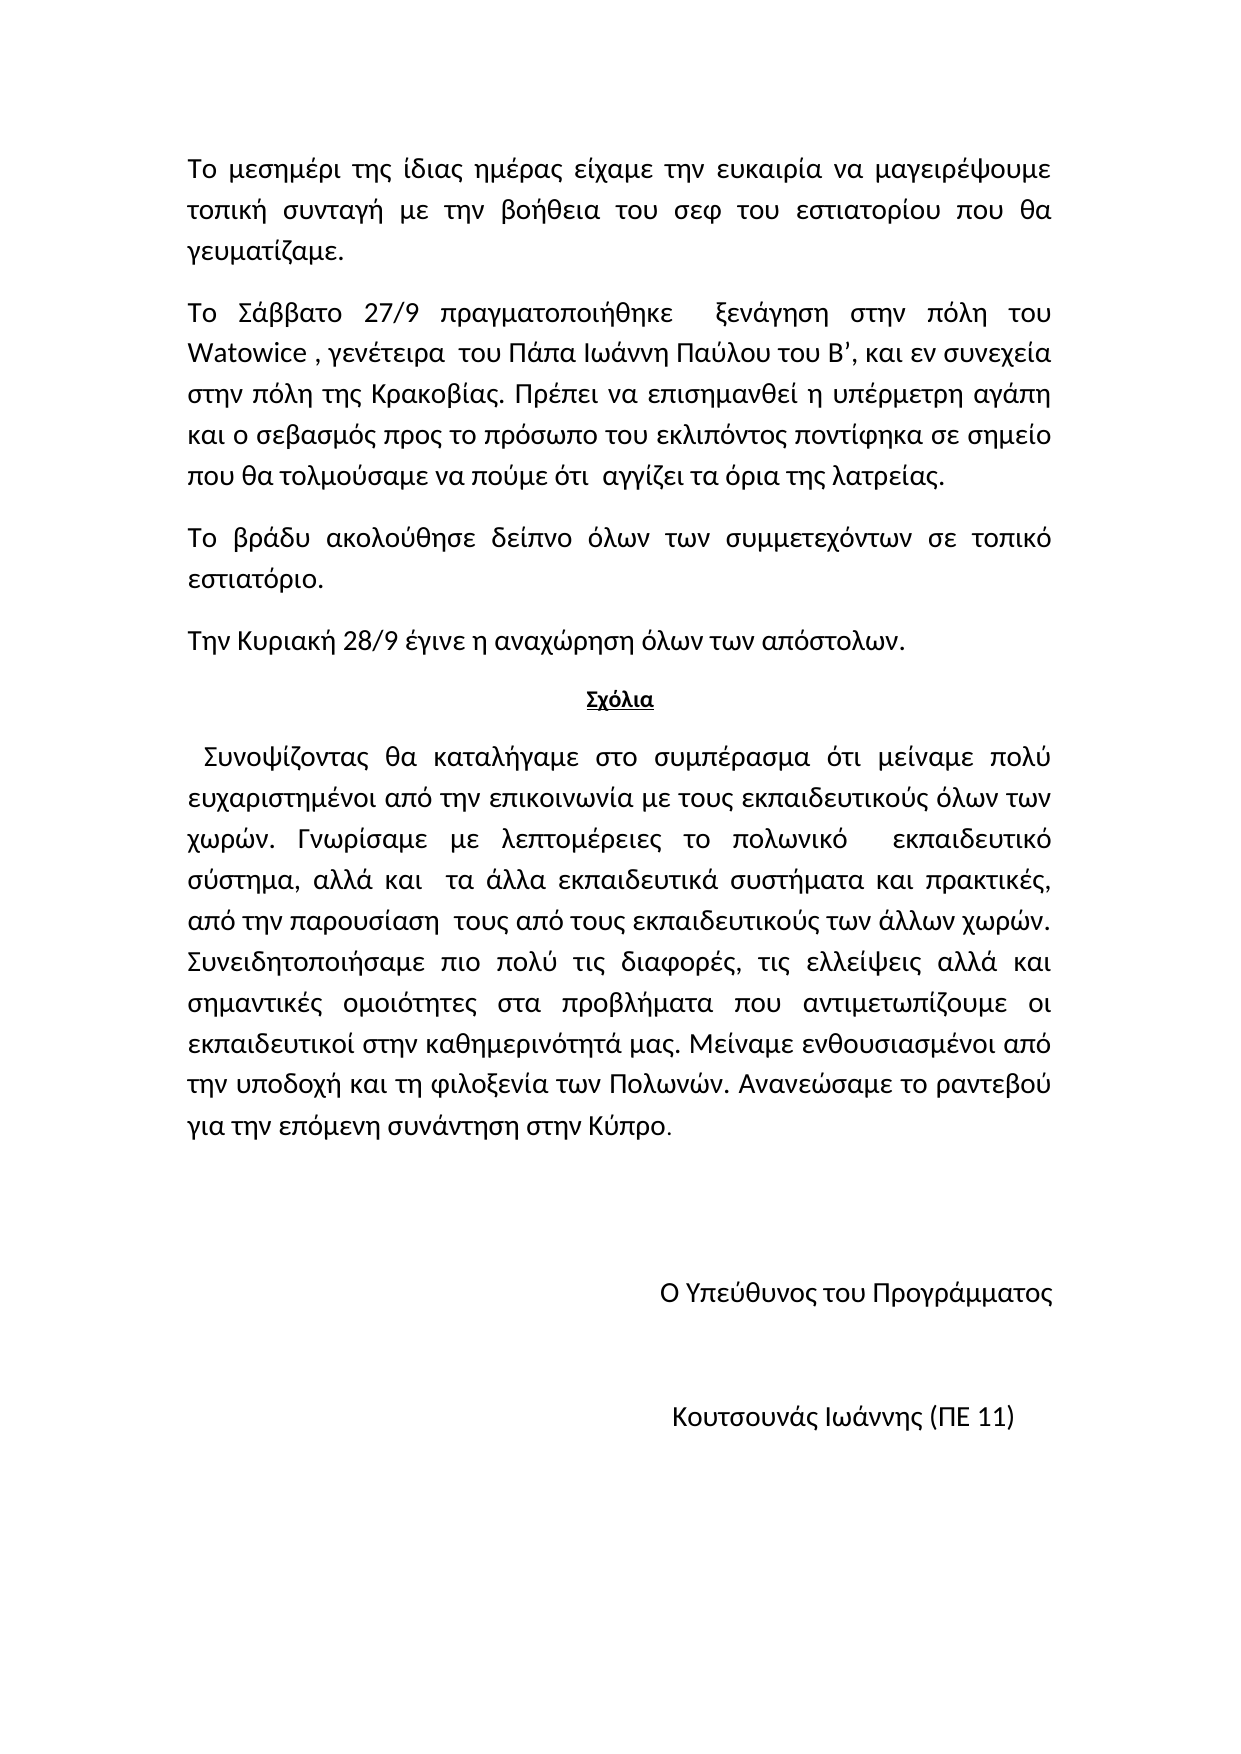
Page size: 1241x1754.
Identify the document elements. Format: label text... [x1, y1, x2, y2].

text Σχόλια [187, 684, 1053, 713]
text Το μεσημέρι της ίδιας ημέρας είχαμε την ευκαιρία να μαγειρέψουμε τοπική συνταγή με την βοήθεια του σεφ του εστιατορίου που θα γευματίζαμε. [187, 150, 1053, 267]
text Κουτσουνάς Ιωάννης (ΠΕ 11) [187, 1398, 1053, 1433]
text Την Κυριακή 28/9 έγινε η αναχώρηση όλων των απόστολων. [187, 622, 1053, 657]
text Το Σάββατο 27/9 πραγματοποιήθηκε ξενάγηση στην πόλη του Watowice , γενέτειρα του Πάπα Ιωάννη Παύλου του Β’, και εν συνεχεία στην πόλη της Κρακοβίας. Πρέπει να επισημανθεί η υπέρμετρη αγάπη και ο σεβασμός προς το πρόσωπο του εκλιπόντος ποντίφηκα σε σημείο που θα τολμούσαμε να πούμε ότι αγγίζει τα όρια της λατρείας. [187, 294, 1053, 493]
text Συνοψίζοντας θα καταλήγαμε στο συμπέρασμα ότι μείναμε πολύ ευχαριστημένοι από την επικοινωνία με τους εκπαιδευτικούς όλων των χωρών. Γνωρίσαμε με λεπτομέρειες το πολωνικό εκπαιδευτικό σύστημα, αλλά και τα άλλα εκπαιδευτικά συστήματα και πρακτικές, από την παρουσίαση τους από τους εκπαιδευτικούς των άλλων χωρών. Συνειδητοποιήσαμε πιο πολύ τις διαφορές, τις ελλείψεις αλλά και σημαντικές ομοιότητες στα προβλήματα που αντιμετωπίζουμε οι εκπαιδευτικοί στην καθημερινότητά μας. Μείναμε ενθουσιασμένοι από την υποδοχή και τη φιλοξενία των Πολωνών. Ανανεώσαμε το ραντεβού για την επόμενη συνάντηση στην Κύπρο. [187, 738, 1053, 1142]
text Το βράδυ ακολούθησε δείπνο όλων των συμμετεχόντων σε τοπικό εστιατόριο. [187, 519, 1053, 596]
text Ο Υπεύθυνος του Προγράμματος [187, 1274, 1053, 1310]
